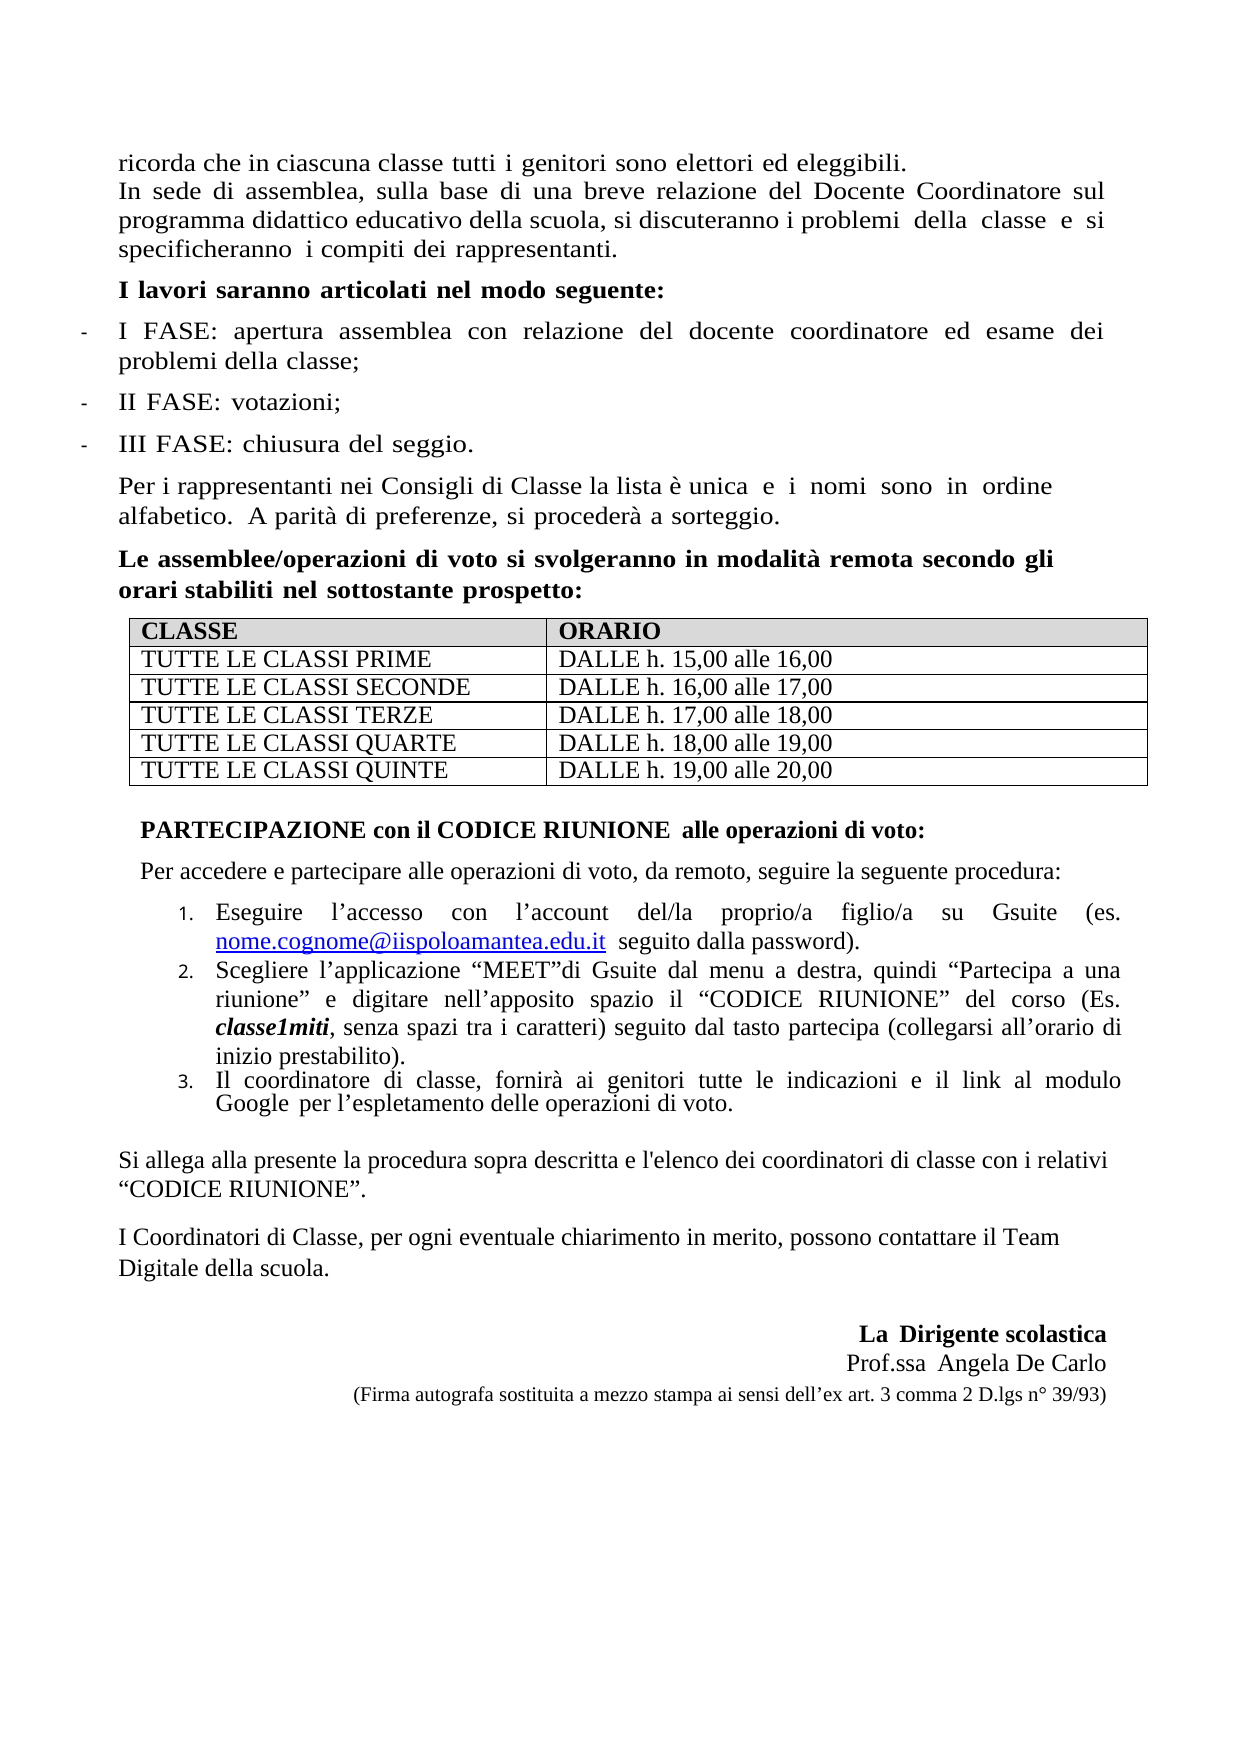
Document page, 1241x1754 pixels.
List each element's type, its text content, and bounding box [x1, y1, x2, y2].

text In sede di assemblea, sulla base di una breve relazione del Docente Coordinatore sul programma didattico educativo della scuola, si discuteranno i problemi della classe e si specificheranno i compiti dei rappresentanti. [118, 176, 1106, 263]
table_cell TUTTE LE CLASSI QUARTE [130, 730, 546, 757]
table_cell TUTTE LE CLASSI TERZE [130, 703, 546, 729]
text Prof.ssa Angela De Carlo [118, 1348, 1106, 1377]
table_cell DALLE h. 16,00 alle 17,00 [547, 675, 1147, 701]
list III FASE: chiusura del seggio. [81, 429, 1122, 458]
text Per accedere e partecipare alle operazioni di voto, da remoto, seguire la seguente procedura: [140, 856, 1122, 885]
list Eseguire l’accesso con l’account del/la proprio/a figlio/a su Gsuite (es. nome.cognome@iispoloamantea.edu.it seguito dalla password). [178, 897, 1122, 955]
subtitle PARTECIPAZIONE con il CODICE RIUNIONE alle operazioni di voto: [140, 815, 1122, 844]
subtitle La Dirigente scolastica [118, 1319, 1107, 1348]
table_cell DALLE h. 19,00 alle 20,00 [547, 758, 1147, 785]
list Il coordinatore di classe, fornirà ai genitori tutte le indicazioni e il link al modulo Google per l’espletamento delle operazioni di voto. [178, 1070, 1122, 1116]
text (Firma autografa sostituita a mezzo stampa ai sensi dell’ex art. 3 comma 2 D.lgs n° 39/93) [118, 1382, 1106, 1406]
table_cell TUTTE LE CLASSI QUINTE [130, 758, 546, 785]
text Si allega alla presente la procedura sopra descritta e l'elenco dei coordinatori di classe con i relativi “CODICE RIUNIONE”. [118, 1146, 1122, 1203]
list Scegliere l’applicazione “MEET”di Gsuite dal menu a destra, quindi “Partecipa a una riunione” e digitare nell’apposito spazio il “CODICE RIUNIONE” del corso (Es. classe1miti, senza spazi tra i caratteri) seguito dal tasto partecipa (collegarsi all’orario di inizio prestabilito). [178, 955, 1122, 1070]
table_header CLASSE [130, 619, 546, 646]
table_cell DALLE h. 18,00 alle 19,00 [547, 730, 1147, 757]
subtitle I lavori saranno articolati nel modo seguente: [118, 275, 1122, 304]
table_cell DALLE h. 17,00 alle 18,00 [547, 703, 1147, 729]
table_header ORARIO [547, 619, 1147, 646]
table_cell DALLE h. 15,00 alle 16,00 [547, 647, 1147, 673]
list I FASE: apertura assemblea con relazione del docente coordinatore ed esame dei problemi della classe; [81, 316, 1105, 374]
table_cell TUTTE LE CLASSI SECONDE [130, 675, 546, 701]
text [118, 148, 1106, 176]
text I Coordinatori di Classe, per ogni eventuale chiarimento in merito, possono contattare il Team Digitale della scuola. [118, 1222, 1103, 1282]
text Per i rappresentanti nei Consigli di Classe la lista è unica e i nomi sono in ordine alfabetico. A parità di preferenze, si procederà a sorteggio. [118, 471, 1107, 530]
table_cell TUTTE LE CLASSI PRIME [130, 647, 546, 673]
subtitle Le assemblee/operazioni di voto si svolgeranno in modalità remota secondo gli orari stabiliti nel sottostante prospetto: [118, 544, 1095, 603]
list II FASE: votazioni; [81, 387, 1122, 417]
